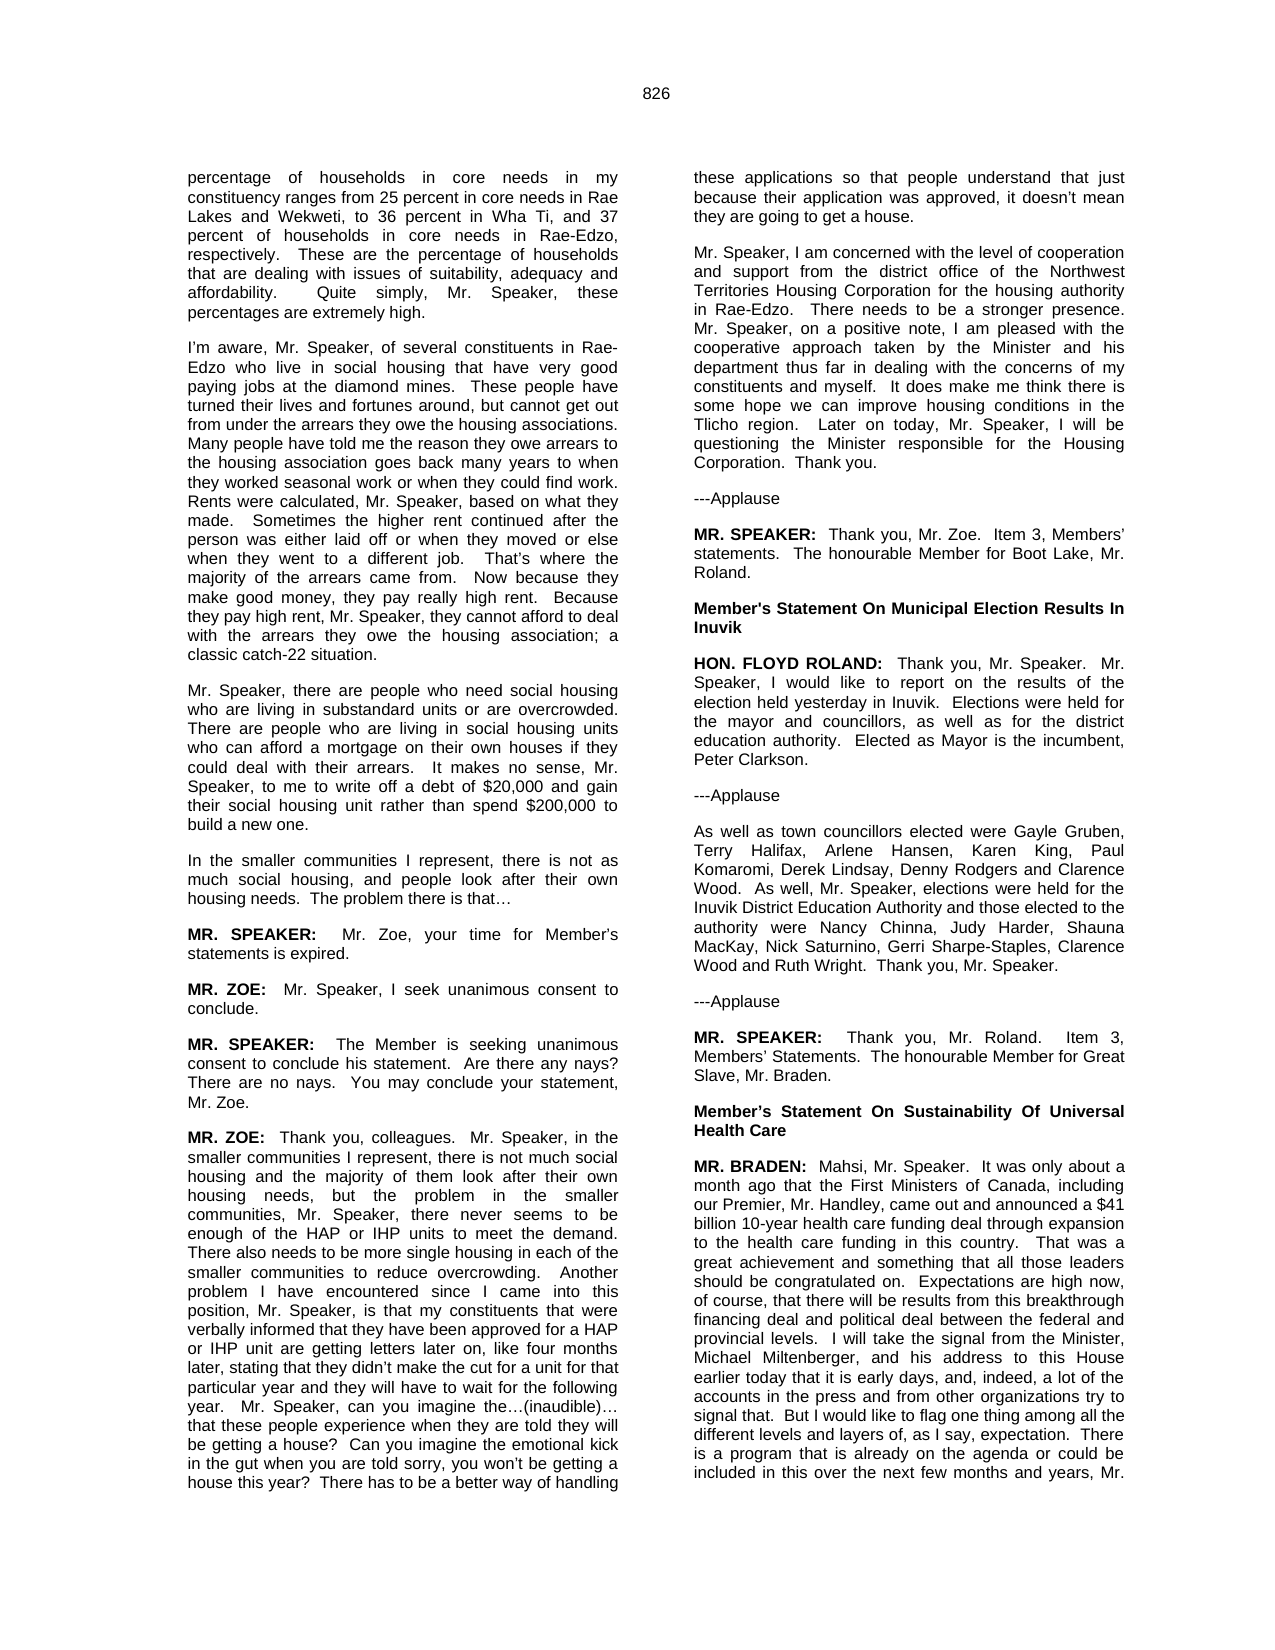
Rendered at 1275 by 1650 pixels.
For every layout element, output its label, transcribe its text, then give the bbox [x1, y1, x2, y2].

text MR. ZOE: Mr. Speaker, I seek unanimous consent to conclude. [187, 980, 619, 1018]
text In the smaller communities I represent, there is not as much social housing, and people look after their own housing needs. The problem there is that… [187, 851, 619, 908]
text ---Applause [694, 992, 1125, 1011]
text Mr. Speaker, there are people who need social housing who are living in substandard units or are overcrowded. There are people who are living in social housing units who can afford a mortgage on their own houses if they could deal with their arrears. It makes no sense, Mr. Speaker, to me to write off a debt of $20,000 and gain their social housing unit rather than spend $200,000 to build a new one. [187, 681, 619, 834]
text MR. SPEAKER: Thank you, Mr. Roland. Item 3, Members’ Statements. The honourable Member for Great Slave, Mr. Braden. [694, 1027, 1125, 1085]
text I’m aware, Mr. Speaker, of several constituents in Rae-Edzo who live in social housing that have very good paying jobs at the diamond mines. These people have turned their lives and fortunes around, but cannot get out from under the arrears they owe the housing associations. Many people have told me the reason they owe arrears to the housing association goes back many years to when they worked seasonal work or when they could find work. Rents were calculated, Mr. Speaker, based on what they made. Sometimes the higher rent continued after the person was either laid off or when they moved or else when they went to a different job. That’s where the majority of the arrears came from. Now because they make good money, they pay really high rent. Because they pay high rent, Mr. Speaker, they cannot afford to deal with the arrears they owe the housing association; a classic catch-22 situation. [187, 338, 619, 664]
subtitle Member's Statement On Municipal Election Results In [694, 599, 1125, 637]
text MR. SPEAKER: Thank you, Mr. Zoe. Item 3, Members’ statements. The honourable Member for , Mr. Roland. [694, 525, 1125, 582]
text ---Applause [694, 786, 1125, 805]
text HON. FLOYD ROLAND: Thank you, Mr. Speaker. Mr. Speaker, I would like to report on the results of the election held yesterday in . Elections were held for the mayor and councillors, as well as for the district education authority. Elected as Mayor is the incumbent, Peter Clarkson. [694, 654, 1125, 769]
text MR. ZOE: Thank you, colleagues. Mr. Speaker, in the smaller communities I represent, there is not much social housing and the majority of them look after their own housing needs, but the problem in the smaller communities, Mr. Speaker, there never seems to be enough of the HAP or IHP units to meet the demand. There also needs to be more single housing in each of the smaller communities to reduce overcrowding. Another problem I have encountered since I came into this position, Mr. Speaker, is that my constituents that were verbally informed that they have been approved for a HAP or IHP unit are getting letters later on, like four months later, stating that they didn’t make the cut for a unit for that particular year and they will have to wait for the following year. Mr. Speaker, can you imagine the…(inaudible)…that these people experience when they are told they will be getting a house? Can you imagine the emotional kick in the gut when you are told sorry, you won’t be getting a house this year? There has to be a better way of handling these applications so that people understand that just because their application was approved, it doesn’t mean they are going to get a house. [187, 1128, 619, 1492]
subtitle Member’s Statement On Sustainability Of Universal Health Care [694, 1102, 1125, 1140]
text MR. SPEAKER: The Member is seeking unanimous consent to conclude his statement. Are there any nays? There are no nays. You may conclude your statement, Mr. Zoe. [187, 1035, 619, 1112]
text Mr. Speaker, I am concerned with the level of cooperation and support from the district office of the Northwest Territories Housing Corporation for the housing authority in Rae-Edzo. There needs to be a stronger presence. Mr. Speaker, on a positive note, I am pleased with the cooperative approach taken by the Minister and his department thus far in dealing with the concerns of my constituents and myself. It does make me think there is some hope we can improve housing conditions in the Tlicho region. Later on today, Mr. Speaker, I will be questioning the Minister responsible for the Housing Corporation. Thank you. [694, 242, 1125, 472]
text ---Applause [694, 489, 1125, 508]
text MR. SPEAKER: Mr. Zoe, your time for Member’s statements is expired. [187, 925, 619, 963]
text As well as town councillors elected were Gayle Gruben, Terry Halifax, Arlene Hansen, Karen King, Paul Komaromi, Derek Lindsay, Denny Rodgers and Clarence Wood. As well, Mr. Speaker, elections were held for the Inuvik District Education Authority and those elected to the authority were Nancy Chinna, Judy Harder, Shauna MacKay, Nick Saturnino, Gerri Sharpe-Staples, Clarence Wood and Ruth Wright. Thank you, Mr. Speaker. [694, 822, 1125, 975]
